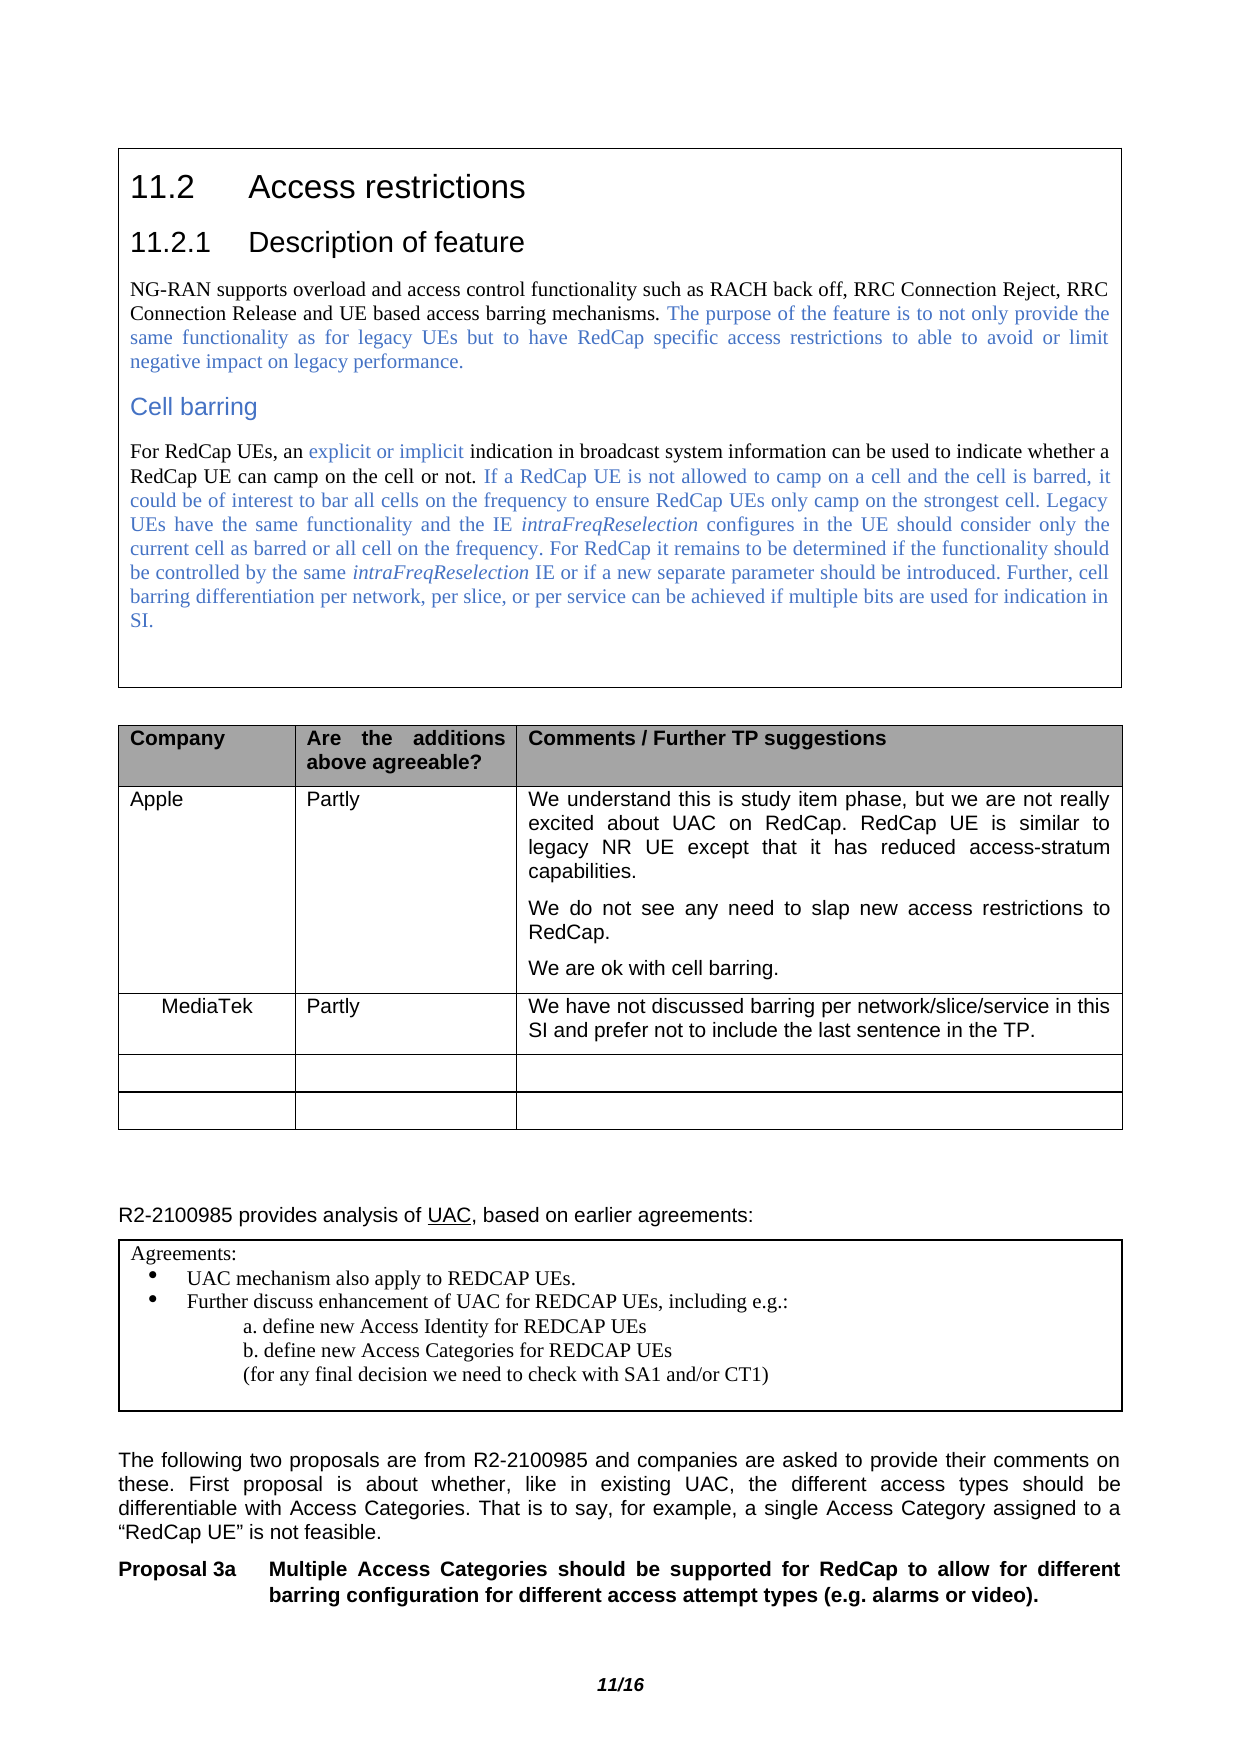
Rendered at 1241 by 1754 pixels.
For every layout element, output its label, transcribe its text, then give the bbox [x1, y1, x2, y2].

table_cell Partly [296, 994, 516, 1054]
table_cell [119, 1093, 295, 1129]
text The following two proposals are from R2-2100985 and companies are asked to provide their comments on these. First proposal is about whether, like in existing UAC, the different access types should be differentiable with Access Categories. That is to say, for example, a single Access Category assigned to a “RedCap UE” is not feasible. [118, 1448, 1122, 1544]
text R2-2100985 provides analysis of UAC, based on earlier agreements: [118, 1203, 1122, 1227]
list Proposal 3a Multiple Access Categories should be supported for RedCap to allow for different barring configuration for different access attempt types (e.g. alarms or video). [118, 1557, 1122, 1606]
table_cell [119, 1055, 295, 1091]
table_header Agreements: UAC mechanism also apply to REDCAP UEs. Further discuss enhancement of UAC for REDCAP UEs, including e.g.: a. define new Access Identity for REDCAP UEs b. define new Access Categories for REDCAP UEs (for any final decision we need to check with SA1 and/or CT1) [120, 1241, 1121, 1410]
table_cell Partly [296, 787, 516, 992]
table_cell [517, 1093, 1122, 1129]
table_cell [296, 1093, 516, 1129]
table_header 11.2 Access restrictions 11.2.1 Description of feature NG-RAN supports overload and access control functionality such as RACH back off, RRC Connection Reject, RRC Connection Release and UE based access barring mechanisms. The purpose of the feature is to not only provide the same functionality as for legacy UEs but to have RedCap specific access restrictions to able to avoid or limit negative impact on legacy performance. Cell barring For RedCap UEs, an explicit or implicit indication in broadcast system information can be used to indicate whether a RedCap UE can camp on the cell or not. If a RedCap UE is not allowed to camp on a cell and the cell is barred, it could be of interest to bar all cells on the frequency to ensure RedCap UEs only camp on the strongest cell. Legacy UEs have the same functionality and the IE intraFreqReselection configures in the UE should consider only the current cell as barred or all cell on the frequency. For RedCap it remains to be determined if the functionality should be controlled by the same intraFreqReselection IE or if a new separate parameter should be introduced. Further, cell barring differentiation per network, per slice, or per service can be achieved if multiple bits are used for indication in SI. [119, 149, 1121, 687]
table_cell We understand this is study item phase, but we are not really excited about UAC on RedCap. RedCap UE is similar to legacy NR UE except that it has reduced access-stratum capabilities. We do not see any need to slap new access restrictions to RedCap. We are ok with cell barring. [517, 787, 1122, 992]
table_cell Apple [119, 787, 295, 992]
table_header Comments / Further TP suggestions [517, 726, 1122, 786]
table_header Company [119, 726, 295, 786]
table_cell [517, 1055, 1122, 1091]
table_cell MediaTek [119, 994, 295, 1054]
table_header Are the additions above agreeable? [296, 726, 516, 786]
table_cell [296, 1055, 516, 1091]
table_cell We have not discussed barring per network/slice/service in this SI and prefer not to include the last sentence in the TP. [517, 994, 1122, 1054]
